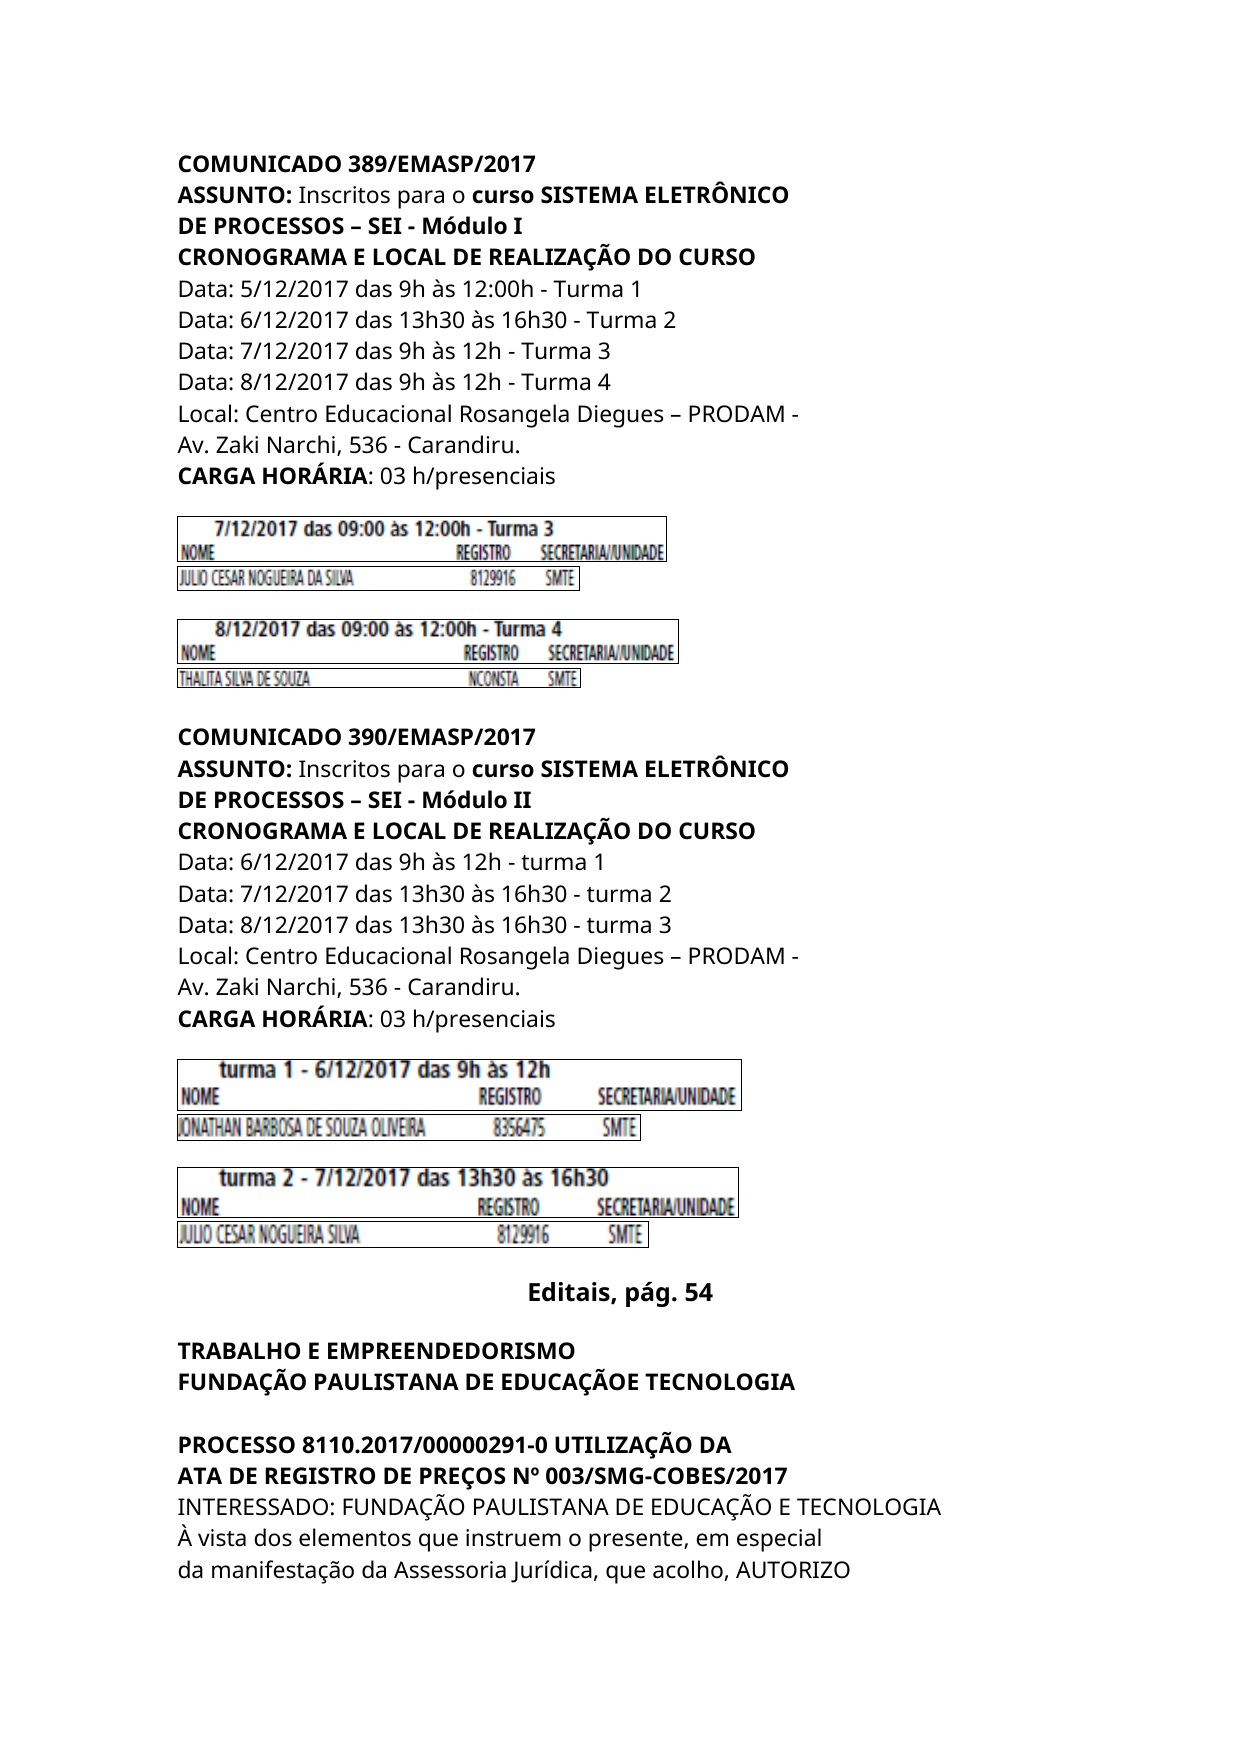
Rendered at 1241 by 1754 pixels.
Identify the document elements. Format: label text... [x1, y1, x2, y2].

text INTERESSADO: FUNDAÇÃO PAULISTANA DE EDUCAÇÃO E TECNOLOGIA [177, 1491, 1063, 1522]
text Data: 8/12/2017 das 9h às 12h - Turma 4 [177, 366, 1063, 398]
text CARGA HORÁRIA: 03 h/presenciais [177, 460, 1063, 491]
picture [178, 1168, 738, 1217]
text CRONOGRAMA E LOCAL DE REALIZAÇÃO DO CURSO [177, 815, 1063, 846]
text Data: 8/12/2017 das 13h30 às 16h30 - turma 3 [177, 909, 1063, 940]
picture [178, 1060, 741, 1110]
picture [178, 567, 579, 590]
text Data: 7/12/2017 das 13h30 às 16h30 - turma 2 [177, 877, 1063, 909]
text Data: 6/12/2017 das 13h30 às 16h30 - Turma 2 [177, 304, 1063, 335]
picture [178, 620, 678, 663]
text ASSUNTO: Inscritos para o curso SISTEMA ELETRÔNICO [177, 752, 1063, 784]
picture [178, 517, 666, 561]
picture [178, 669, 580, 687]
text Data: 6/12/2017 das 9h às 12h - turma 1 [177, 846, 1063, 877]
picture [178, 1115, 640, 1140]
text COMUNICADO 390/EMASP/2017 [177, 721, 1063, 752]
text ATA DE REGISTRO DE PREÇOS Nº 003/SMG-COBES/2017 [177, 1460, 1063, 1491]
text TRABALHO E EMPREENDEDORISMO [177, 1335, 1063, 1366]
text À vista dos elementos que instruem o presente, em especial [177, 1522, 1063, 1554]
text Local: Centro Educacional Rosangela Diegues – PRODAM - [177, 940, 1063, 971]
text FUNDAÇÃO PAULISTANA DE EDUCAÇÃOE TECNOLOGIA [177, 1366, 1063, 1397]
text Av. Zaki Narchi, 536 - Carandiru. [177, 971, 1063, 1002]
picture [178, 1222, 648, 1247]
text Local: Centro Educacional Rosangela Diegues – PRODAM - [177, 398, 1063, 429]
text PROCESSO 8110.2017/00000291-0 UTILIZAÇÃO DA [177, 1429, 1063, 1460]
text Editais, pág. 54 [177, 1275, 1063, 1309]
text Data: 7/12/2017 das 9h às 12h - Turma 3 [177, 335, 1063, 366]
text da manifestação da Assessoria Jurídica, que acolho, AUTORIZO [177, 1554, 1063, 1585]
text ASSUNTO: Inscritos para o curso SISTEMA ELETRÔNICO [177, 179, 1063, 210]
text CRONOGRAMA E LOCAL DE REALIZAÇÃO DO CURSO [177, 241, 1063, 273]
text CARGA HORÁRIA: 03 h/presenciais [177, 1002, 1063, 1034]
text COMUNICADO 389/EMASP/2017 [177, 148, 1063, 179]
text DE PROCESSOS – SEI - Módulo II [177, 784, 1063, 815]
text Data: 5/12/2017 das 9h às 12:00h - Turma 1 [177, 273, 1063, 304]
text Av. Zaki Narchi, 536 - Carandiru. [177, 429, 1063, 460]
text DE PROCESSOS – SEI - Módulo I [177, 210, 1063, 241]
